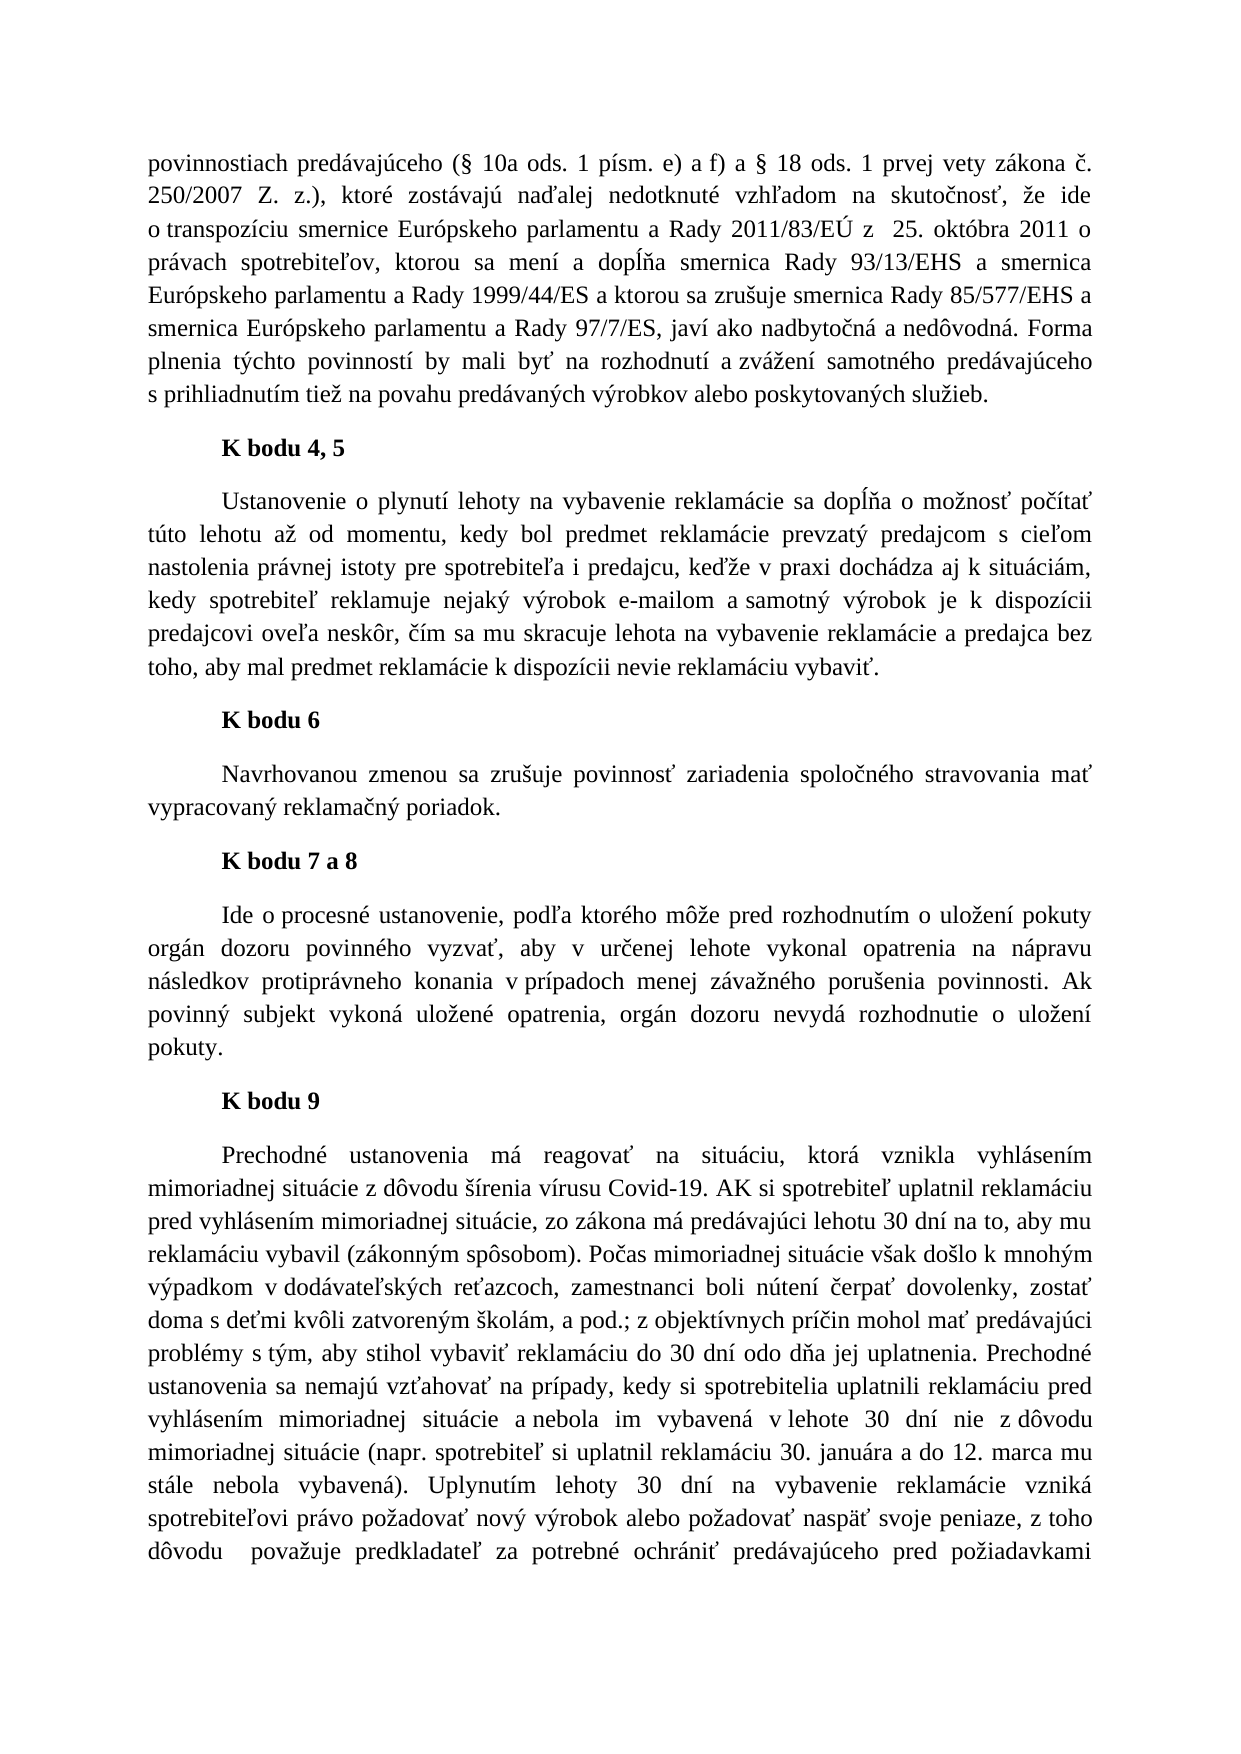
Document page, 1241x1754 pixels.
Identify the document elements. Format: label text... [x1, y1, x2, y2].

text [148, 148, 1093, 407]
text Ustanovenie o plynutí lehoty na vybavenie reklamácie sa dopĺňa o možnosť počítať túto lehotu až od momentu, kedy bol predmet reklamácie prevzatý predajcom s cieľom nastolenia právnej istoty pre spotrebiteľa i predajcu, keďže v praxi dochádza aj k situáciám, kedy spotrebiteľ reklamuje nejaký výrobok e-mailom a samotný výrobok je k dispozícii predajcovi oveľa neskôr, čím sa mu skracuje lehota na vybavenie reklamácie a predajca bez toho, aby mal predmet reklamácie k dispozícii nevie reklamáciu vybaviť. [148, 486, 1093, 680]
text K bodu 7 a 8 [148, 846, 1093, 875]
text K bodu 6 [148, 705, 1093, 734]
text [148, 1140, 1093, 1565]
text K bodu 4, 5 [148, 433, 1093, 461]
text Navrhovanou zmenou sa zrušuje povinnosť zariadenia spoločného stravovania mať vypracovaný reklamačný poriadok. [148, 759, 1093, 821]
text K bodu 9 [148, 1086, 1093, 1115]
text Ide o procesné ustanovenie, podľa ktorého môže pred rozhodnutím o uložení pokuty orgán dozoru povinného vyzvať, aby v určenej lehote vykonal opatrenia na nápravu následkov protiprávneho konania v prípadoch menej závažného porušenia povinnosti. Ak povinný subjekt vykoná uložené opatrenia, orgán dozoru nevydá rozhodnutie o uložení pokuty. [148, 900, 1093, 1061]
